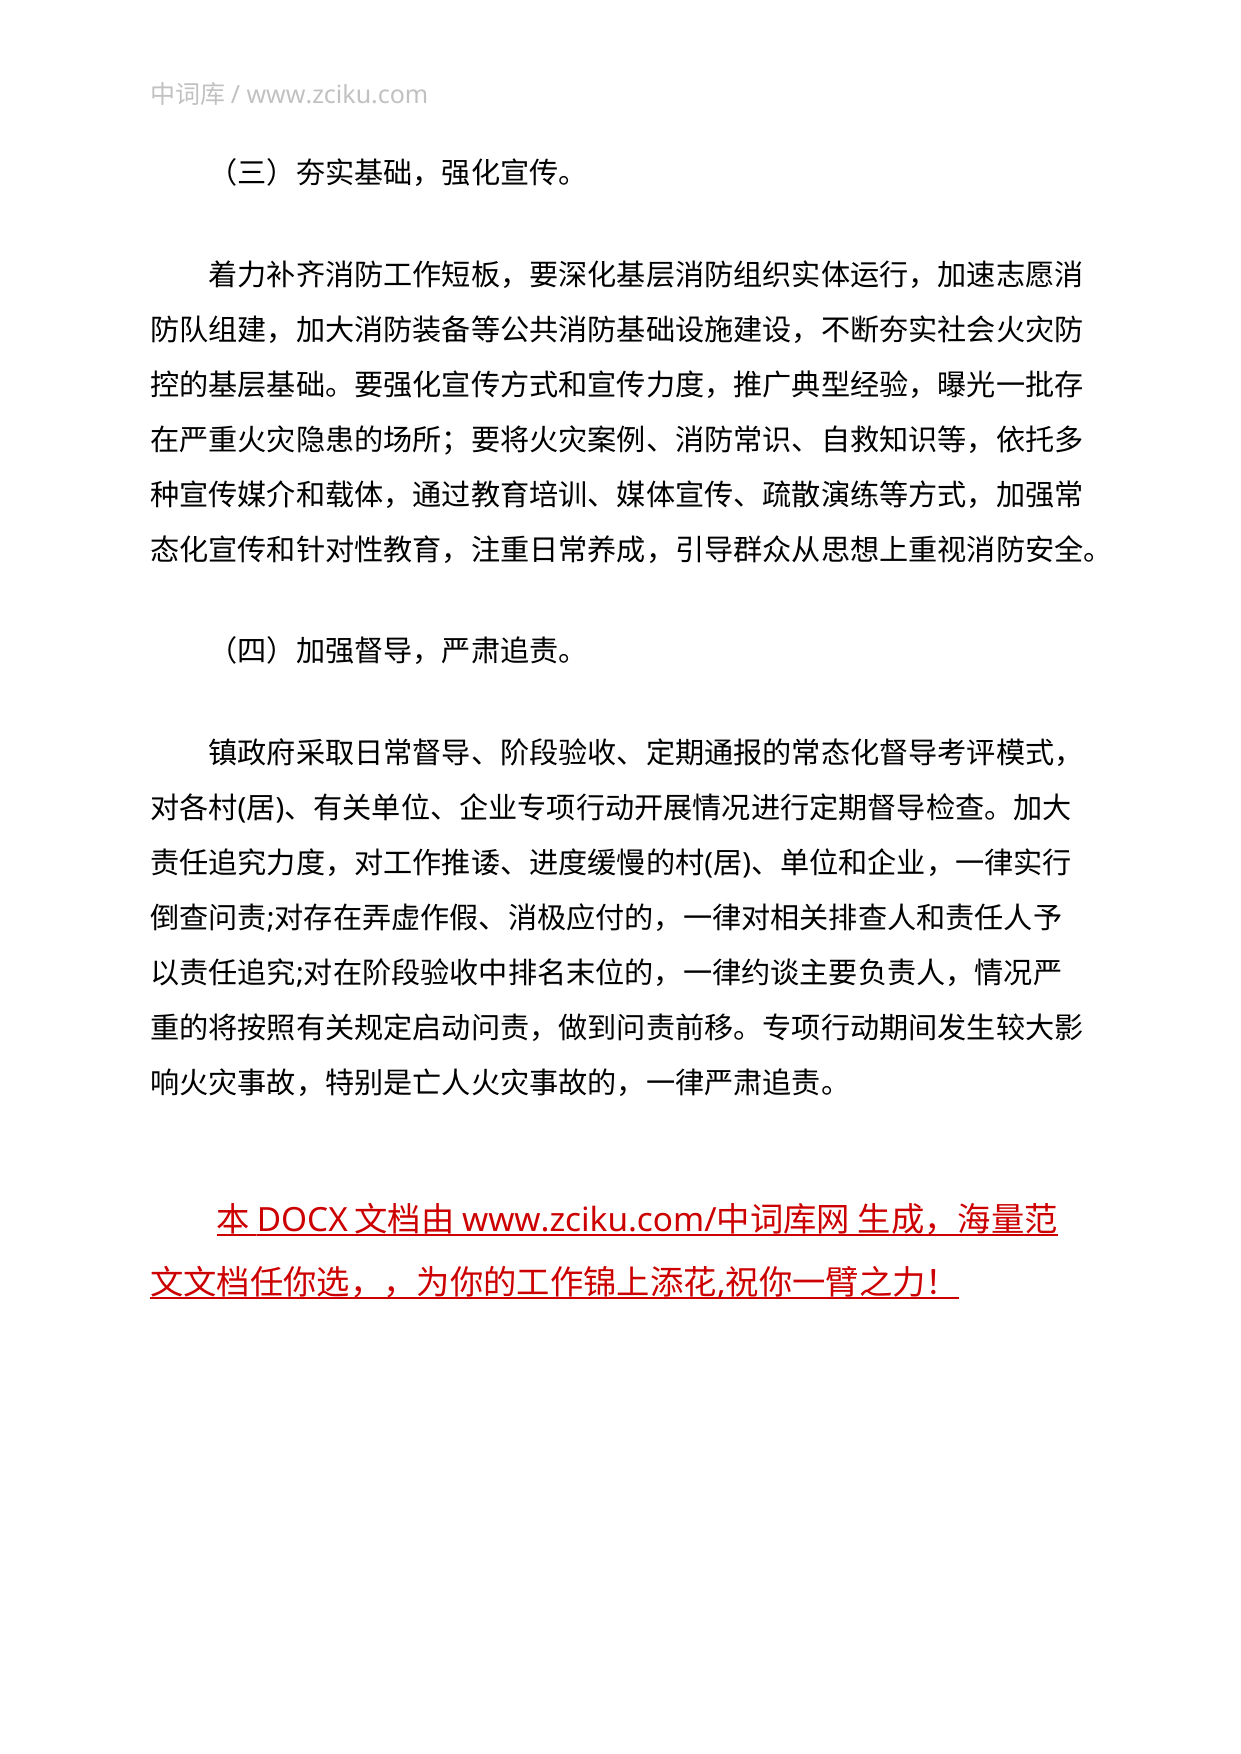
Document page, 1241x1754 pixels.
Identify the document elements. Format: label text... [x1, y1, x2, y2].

text （四）加强督导，严肃追责。 [150, 628, 1090, 670]
text 镇政府采取日常督导、阶段验收、定期通报的常态化督导考评模式，对各村(居)、有关单位、企业专项行动开展情况进行定期督导检查。加大责任追究力度，对工作推诿、进度缓慢的村(居)、单位和企业，一律实行倒查问责;对存在弄虚作假、消极应付的，一律对相关排查人和责任人予以责任追究;对在阶段验收中排名末位的，一律约谈主要负责人，情况严重的将按照有关规定启动问责，做到问责前移。专项行动期间发生较大影响火灾事故，特别是亡人火灾事故的，一律严肃追责。 [150, 730, 1090, 1102]
text 着力补齐消防工作短板，要深化基层消防组织实体运行，加速志愿消防队组建，加大消防装备等公共消防基础设施建设，不断夯实社会火灾防控的基层基础。要强化宣传方式和宣传力度，推广典型经验，曝光一批存在严重火灾隐患的场所；要将火灾案例、消防常识、自救知识等，依托多种宣传媒介和载体，通过教育培训、媒体宣传、疏散演练等方式，加强常态化宣传和针对性教育，注重日常养成，引导群众从思想上重视消防安全。 [150, 252, 1090, 568]
text 本DOCX文档由 www.zciku.com/中词库网 生成，海量范文文档任你选，，为你的工作锦上添花,祝你一臂之力！ [150, 1193, 1090, 1304]
text （三）夯实基础，强化宣传。 [150, 150, 1090, 192]
